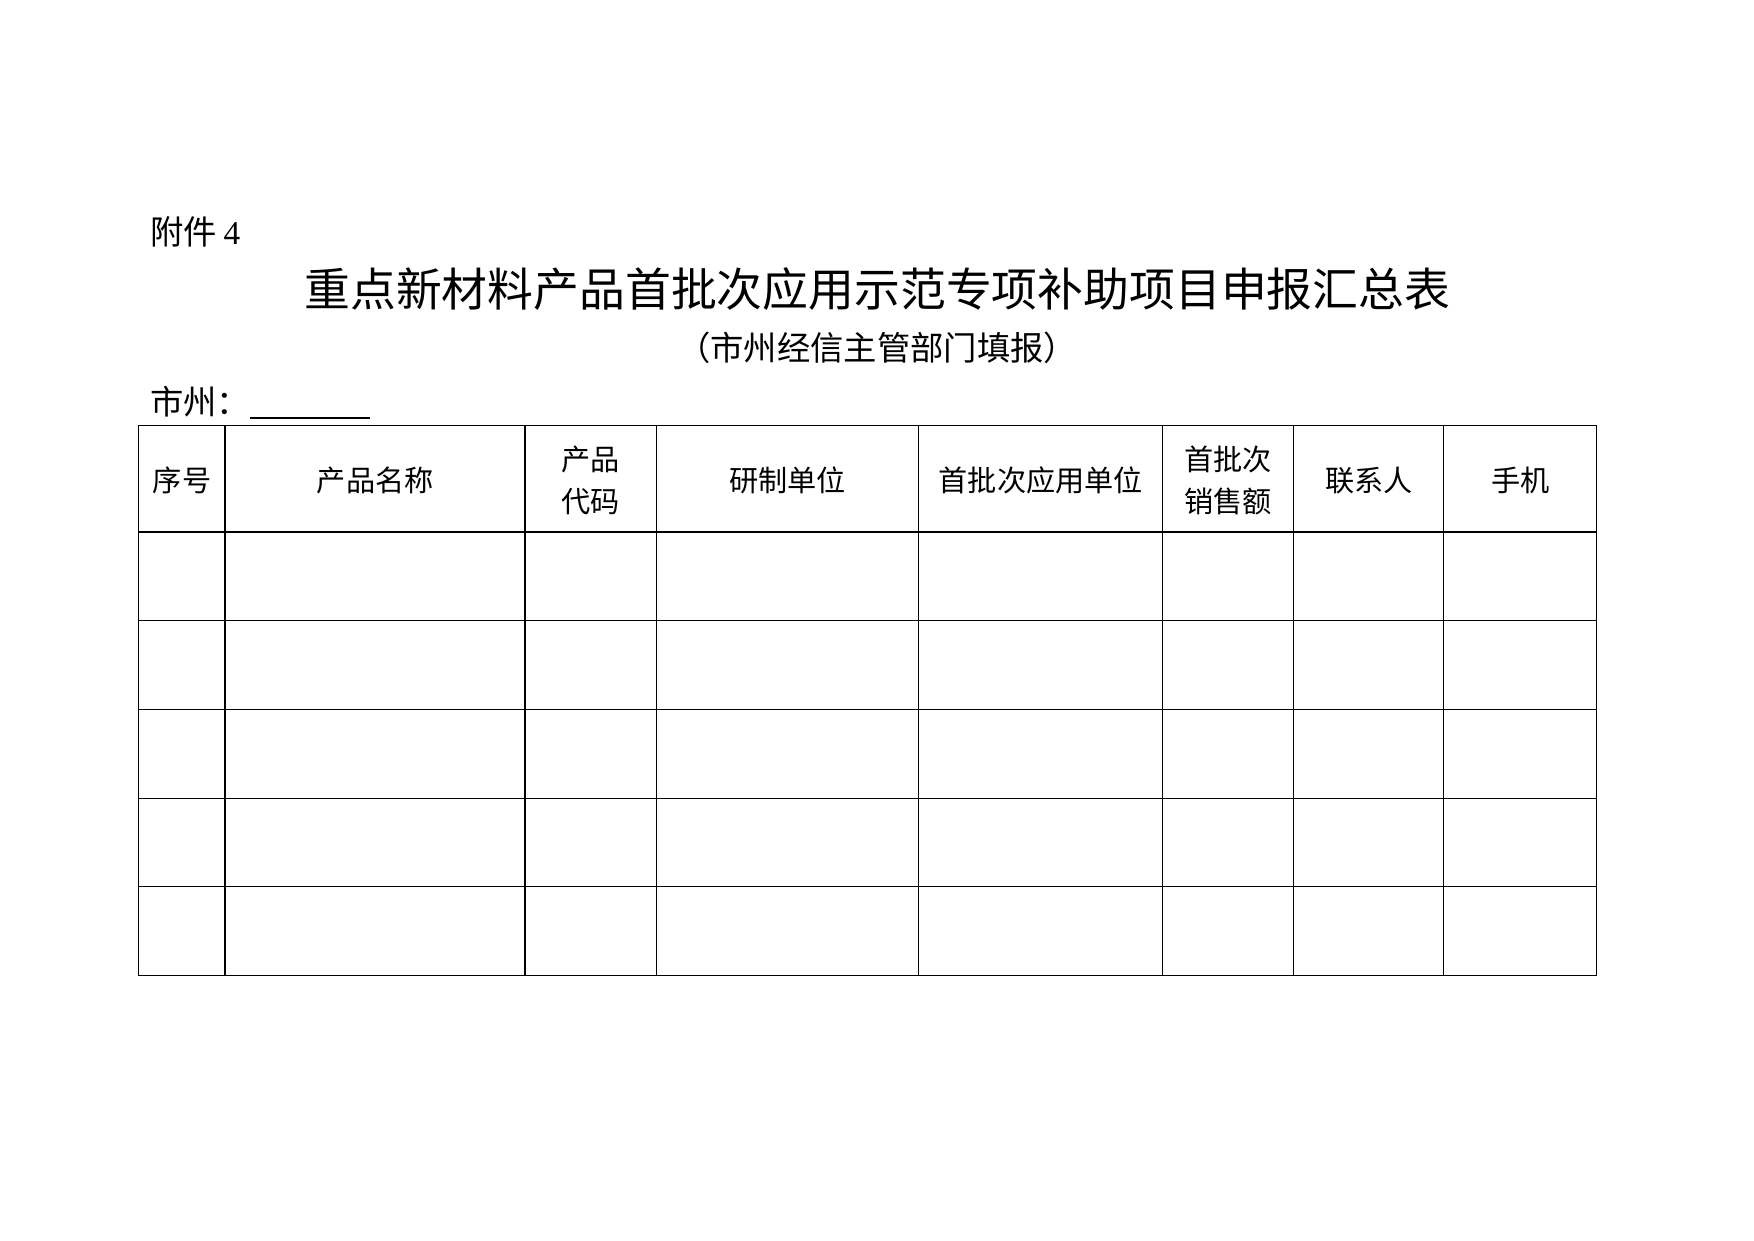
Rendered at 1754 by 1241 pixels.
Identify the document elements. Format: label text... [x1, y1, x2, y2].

table_cell [657, 887, 918, 975]
text 附件4 [150, 198, 1604, 263]
table_cell [526, 533, 656, 620]
table_cell [919, 710, 1162, 797]
table_cell [919, 533, 1162, 620]
table_header 首批次销售额 [1163, 426, 1293, 531]
table_cell [526, 799, 656, 886]
table_cell [139, 621, 224, 709]
table_cell [226, 799, 524, 886]
table_cell [1294, 533, 1443, 620]
table_cell [526, 887, 656, 975]
table_cell [1294, 621, 1443, 709]
table_header 产品 代码 [526, 426, 656, 531]
table_cell [657, 710, 918, 797]
table_cell [657, 533, 918, 620]
table_cell [526, 710, 656, 797]
text （市州经信主管部门填报） [150, 317, 1604, 371]
table_cell [139, 799, 224, 886]
table_header 产品名称 [226, 426, 524, 531]
table_cell [1163, 799, 1293, 886]
table_cell [226, 887, 524, 975]
table_cell [657, 621, 918, 709]
table_cell [226, 621, 524, 709]
table_cell [1294, 710, 1443, 797]
table_cell [919, 799, 1162, 886]
table_cell [657, 799, 918, 886]
table_cell [139, 710, 224, 797]
table_cell [226, 533, 524, 620]
table_cell [1163, 710, 1293, 797]
table_cell [139, 533, 224, 620]
table_cell [1294, 887, 1443, 975]
table_cell [1444, 533, 1596, 620]
table_header 手机 [1444, 426, 1596, 531]
table_cell [1444, 621, 1596, 709]
table_cell [139, 887, 224, 975]
table_header 研制单位 [657, 426, 918, 531]
table_header 联系人 [1294, 426, 1443, 531]
text 重点新材料产品首批次应用示范专项补助项目申报汇总表 [150, 263, 1604, 317]
table_cell [1444, 799, 1596, 886]
table_cell [526, 621, 656, 709]
table_cell [1444, 710, 1596, 797]
table_cell [919, 887, 1162, 975]
table_cell [1163, 887, 1293, 975]
table_header 序号 [139, 426, 224, 531]
table_cell [1444, 887, 1596, 975]
table_cell [919, 621, 1162, 709]
table_cell [1163, 621, 1293, 709]
table_header 首批次应用单位 [919, 426, 1162, 531]
text 市州： [150, 371, 1604, 425]
table_cell [1163, 533, 1293, 620]
table_cell [1294, 799, 1443, 886]
table_cell [226, 710, 524, 797]
